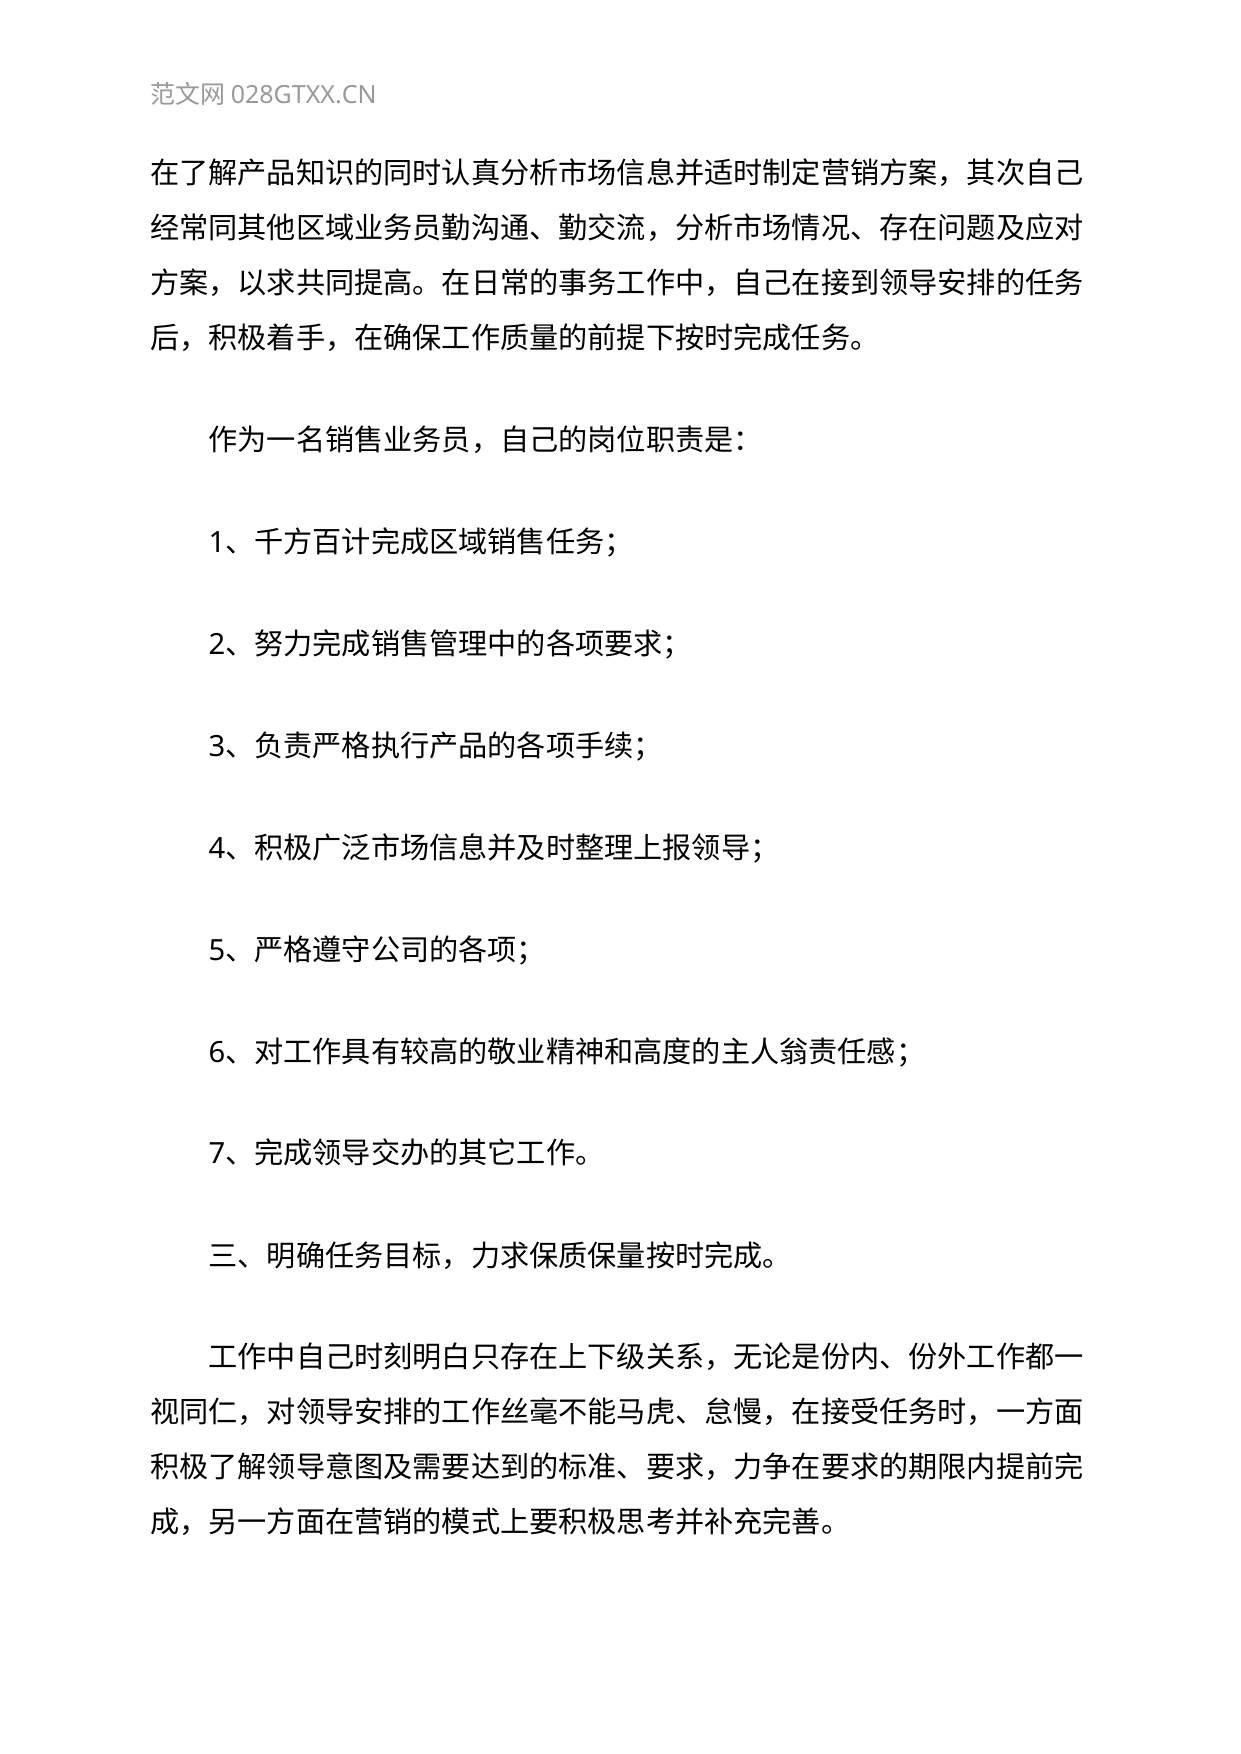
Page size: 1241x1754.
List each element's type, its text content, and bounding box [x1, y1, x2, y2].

text 4、积极广泛市场信息并及时整理上报领导； [150, 824, 1090, 867]
text 作为一名销售业务员，自己的岗位职责是： [150, 416, 1090, 459]
text 3、负责严格执行产品的各项手续； [150, 722, 1090, 764]
text 1、千方百计完成区域销售任务； [150, 518, 1090, 561]
text 5、严格遵守公司的各项； [150, 926, 1090, 968]
text 7、完成领导交办的其它工作。 [150, 1130, 1090, 1172]
text 2、努力完成销售管理中的各项要求； [150, 620, 1090, 663]
text 三、明确任务目标，力求保质保量按时完成。 [150, 1232, 1090, 1274]
text 6、对工作具有较高的敬业精神和高度的主人翁责任感； [150, 1028, 1090, 1071]
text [150, 150, 1090, 357]
text 工作中自己时刻明白只存在上下级关系，无论是份内、份外工作都一视同仁，对领导安排的工作丝毫不能马虎、怠慢，在接受任务时，一方面积极了解领导意图及需要达到的标准、要求，力争在要求的期限内提前完成，另一方面在营销的模式上要积极思考并补充完善。 [150, 1334, 1090, 1541]
